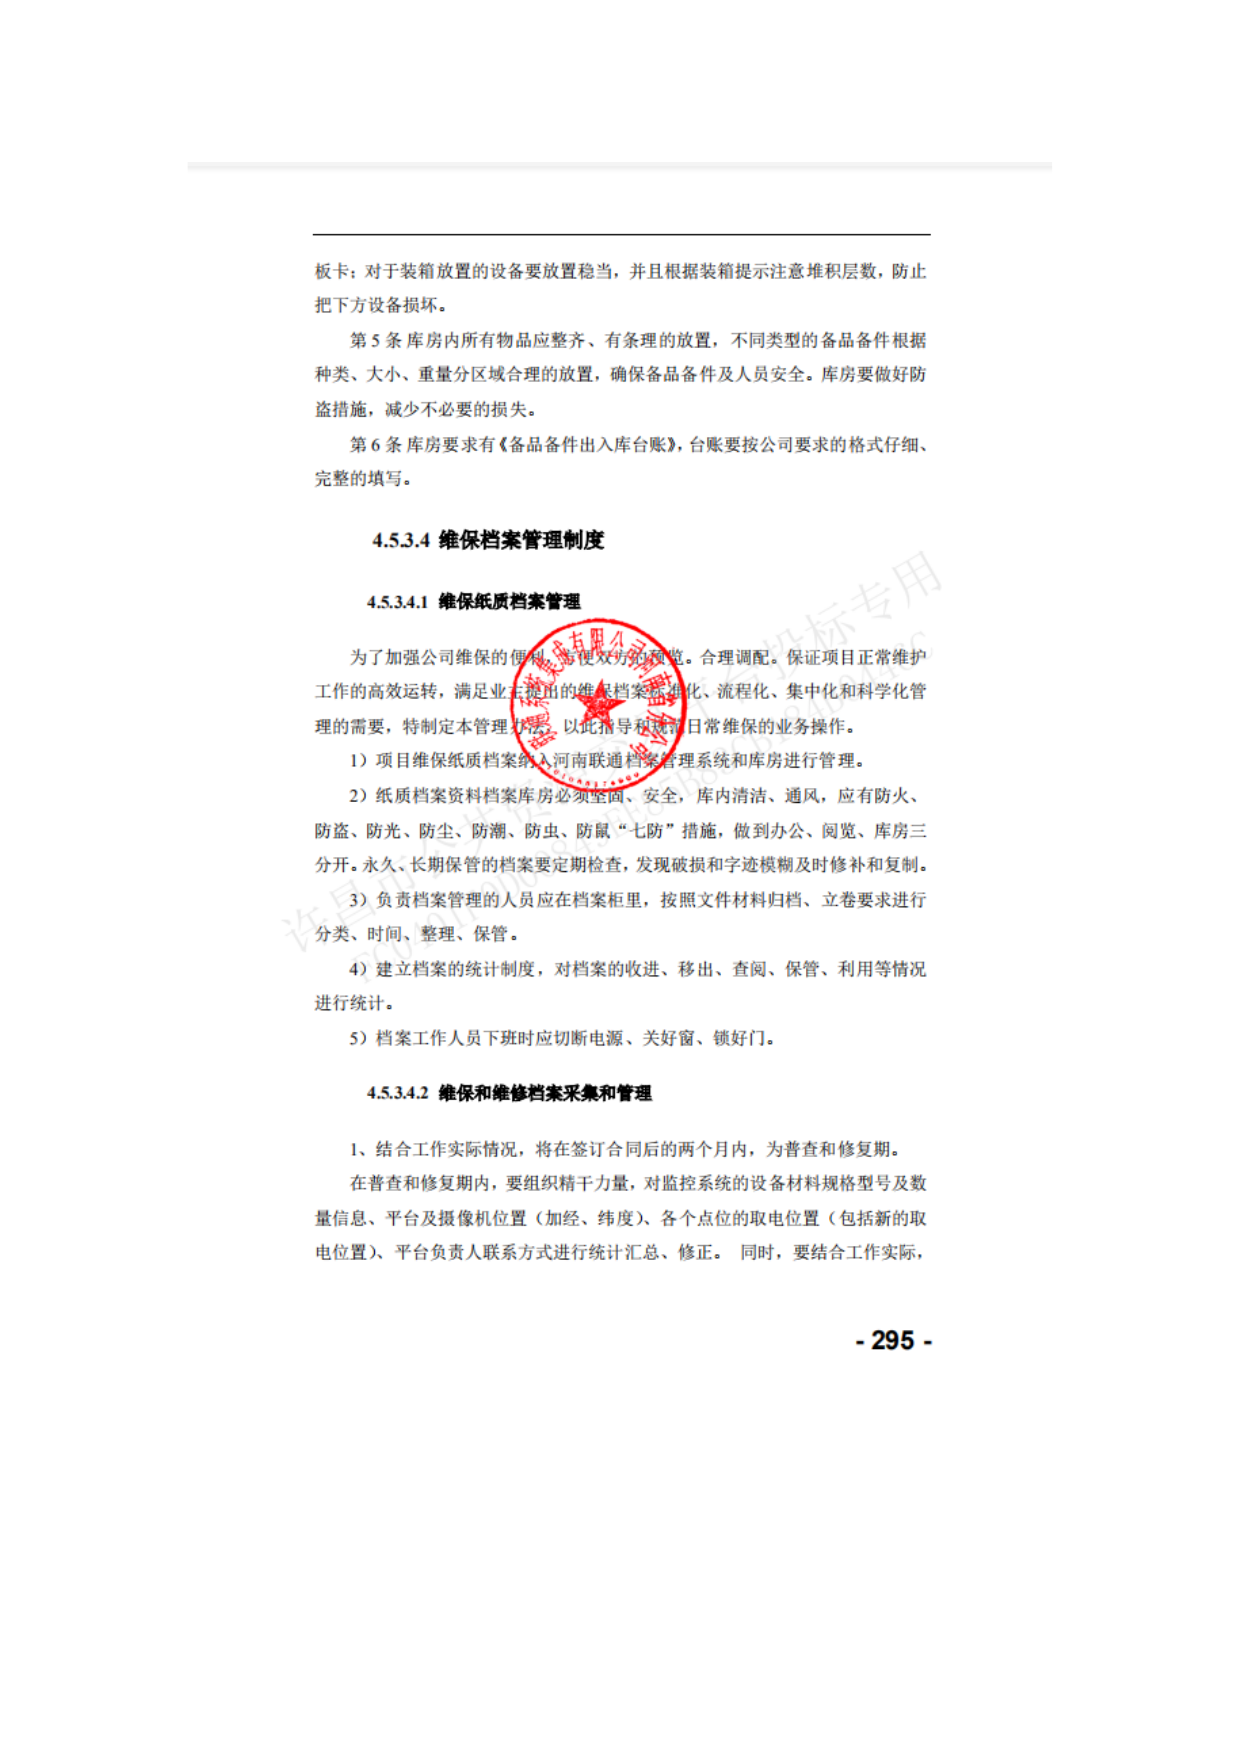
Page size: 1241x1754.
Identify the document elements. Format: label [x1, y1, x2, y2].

picture [187, 162, 1053, 1386]
